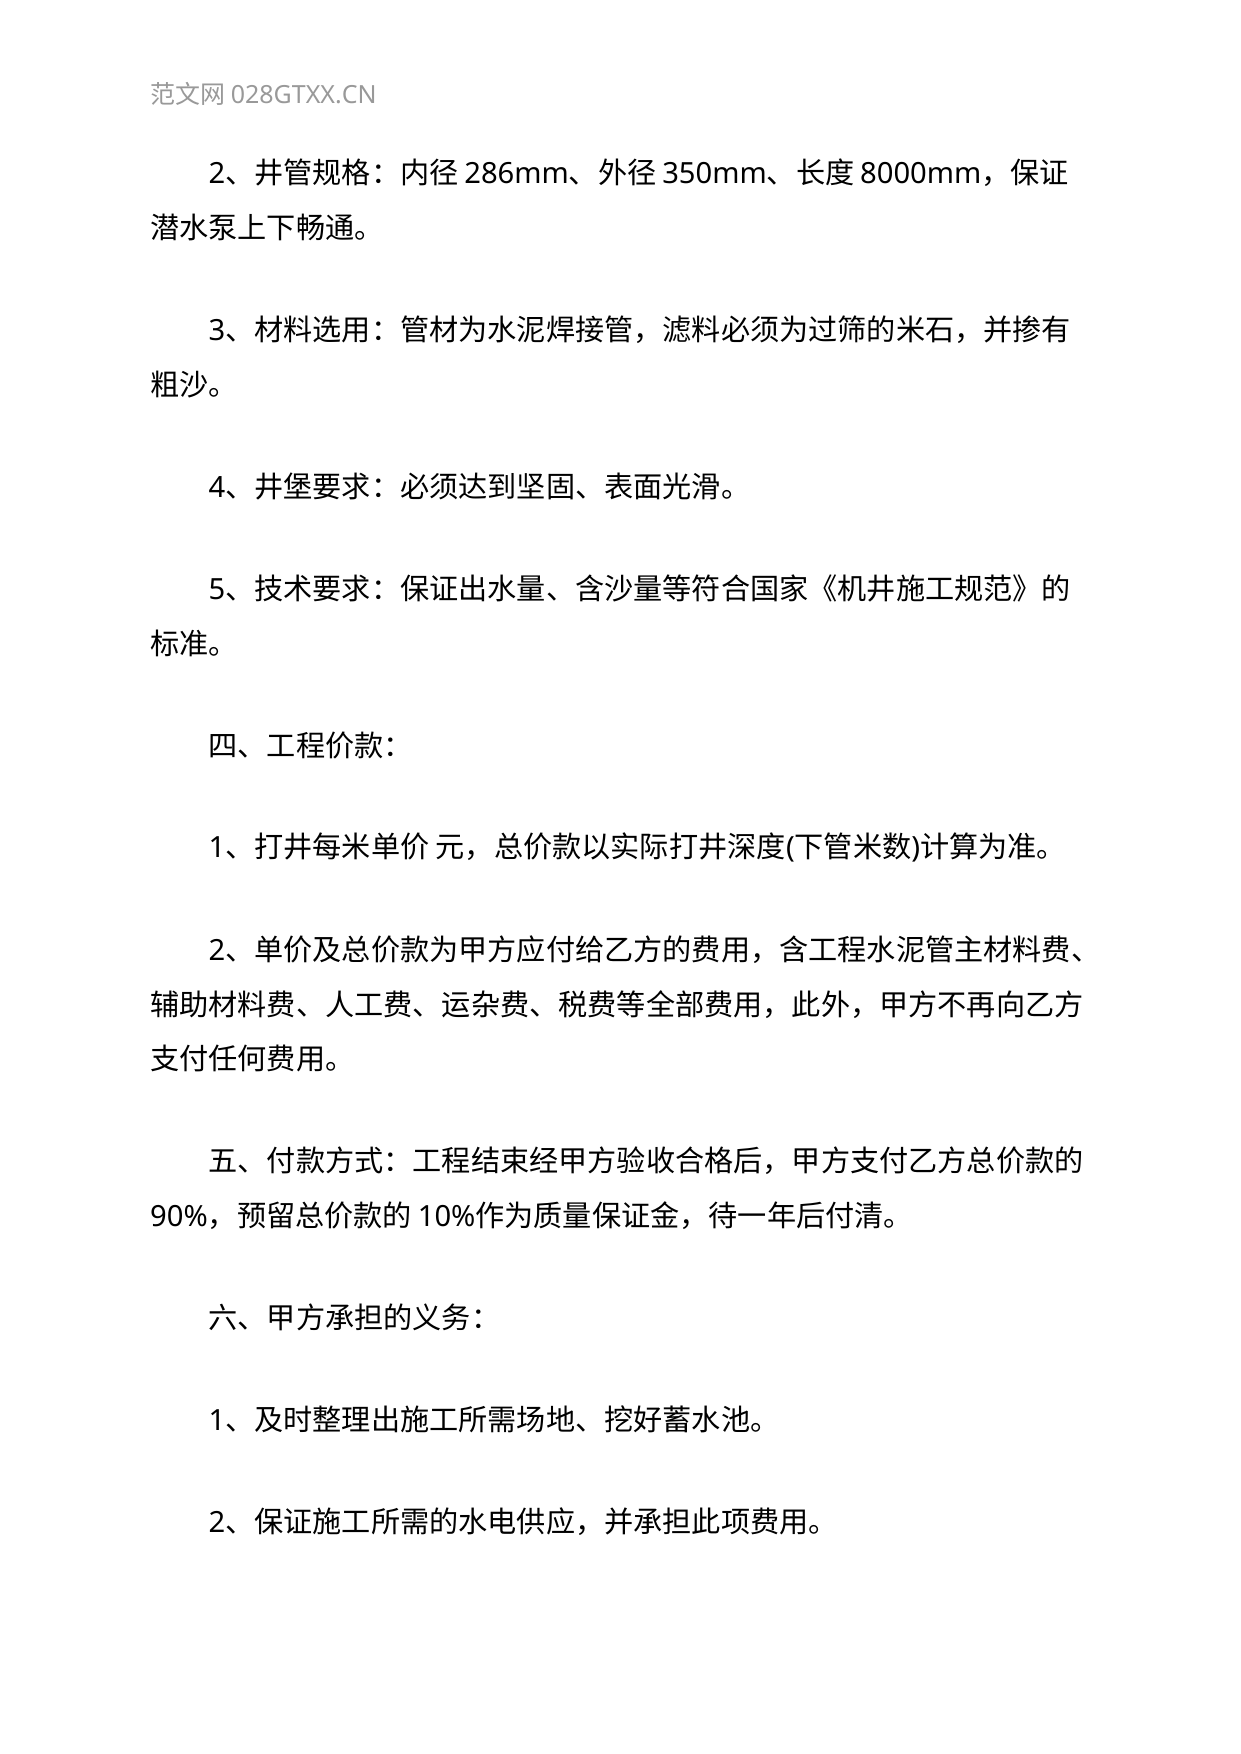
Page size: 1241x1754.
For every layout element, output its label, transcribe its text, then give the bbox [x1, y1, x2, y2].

text 3、材料选用：管材为水泥焊接管，滤料必须为过筛的米石，并掺有粗沙。 [150, 307, 1090, 404]
text 四、工程价款： [150, 722, 1090, 764]
text 六、甲方承担的义务： [150, 1294, 1090, 1337]
text 2、保证施工所需的水电供应，并承担此项费用。 [150, 1498, 1090, 1541]
text 2、井管规格：内径286mm、外径350mm、长度8000mm，保证潜水泵上下畅通。 [150, 150, 1090, 247]
text 5、技术要求：保证出水量、含沙量等符合国家《机井施工规范》的标准。 [150, 566, 1090, 663]
text 五、付款方式：工程结束经甲方验收合格后，甲方支付乙方总价款的90%，预留总价款的10%作为质量保证金，待一年后付清。 [150, 1138, 1090, 1235]
text 1、及时整理出施工所需场地、挖好蓄水池。 [150, 1396, 1090, 1439]
text 4、井堡要求：必须达到坚固、表面光滑。 [150, 463, 1090, 506]
text 2、单价及总价款为甲方应付给乙方的费用，含工程水泥管主材料费、辅助材料费、人工费、运杂费、税费等全部费用，此外，甲方不再向乙方支付任何费用。 [150, 926, 1090, 1078]
text 1、打井每米单价 元，总价款以实际打井深度(下管米数)计算为准。 [150, 824, 1090, 866]
